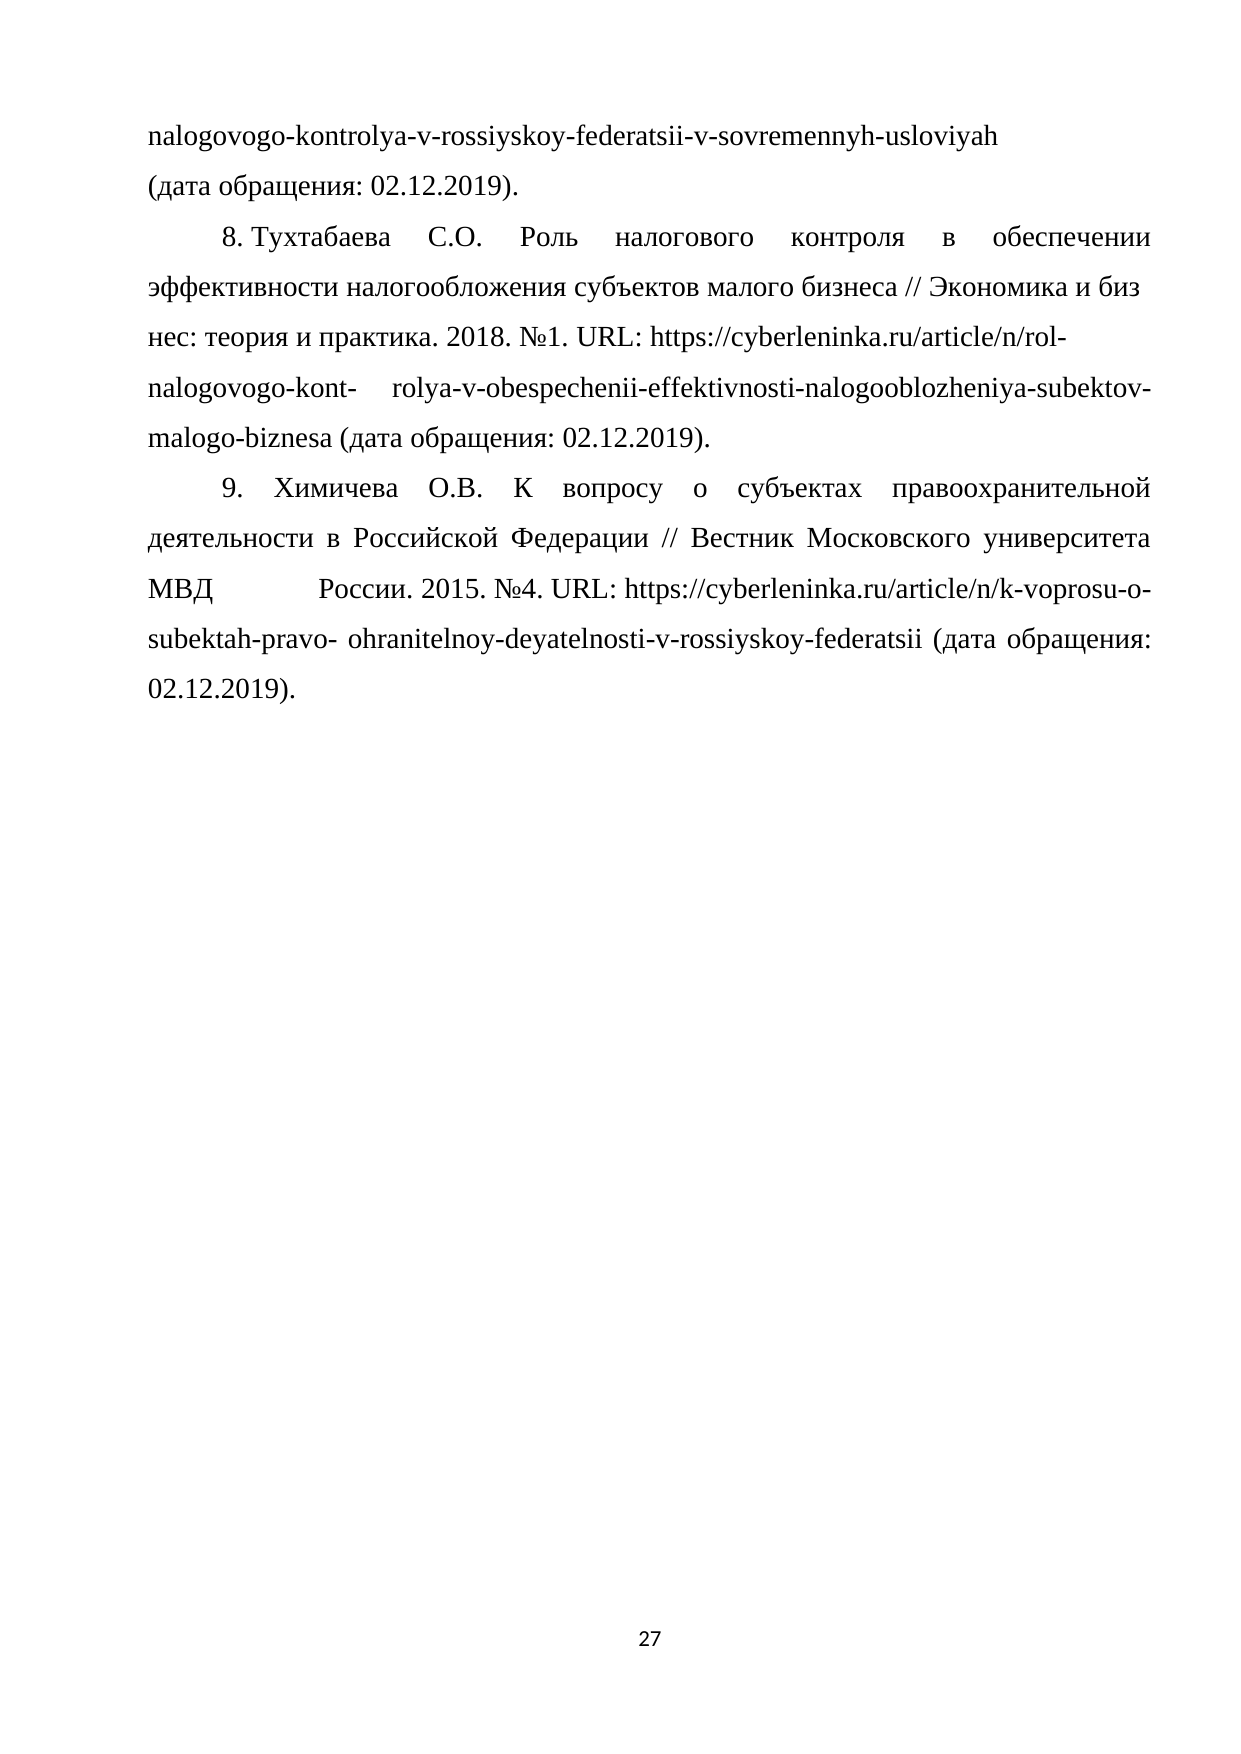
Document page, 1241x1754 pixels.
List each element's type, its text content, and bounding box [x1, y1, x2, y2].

text 9. Химичева О.В. К вопросу о субъектах правоохранительной деятельности в Российской Федерации // Вестник Московского университета МВД России. 2015. №4. URL: https://cyberleninka.ru/article/n/k-voprosu-o-subektah-pravo- ohranitelnoy-deyatelnosti-v-rossiyskoy-federatsii (дата обращения: 02.12.2019). [148, 470, 1152, 705]
text 8. Тухтабаева С.О. Роль налогового контроля в обеспечении эффективности налогообложения субъектов малого бизнеса // Экономика и бизнес: теория и практика. 2018. №1. URL: https://cyberleninka.ru/article/n/rol-nalogovogo-kont- rolya-v-obespechenii-effektivnosti-nalogooblozheniya-subektov-malogo-biznesa (дата обращения: 02.12.2019). [148, 219, 1152, 453]
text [148, 118, 1152, 202]
